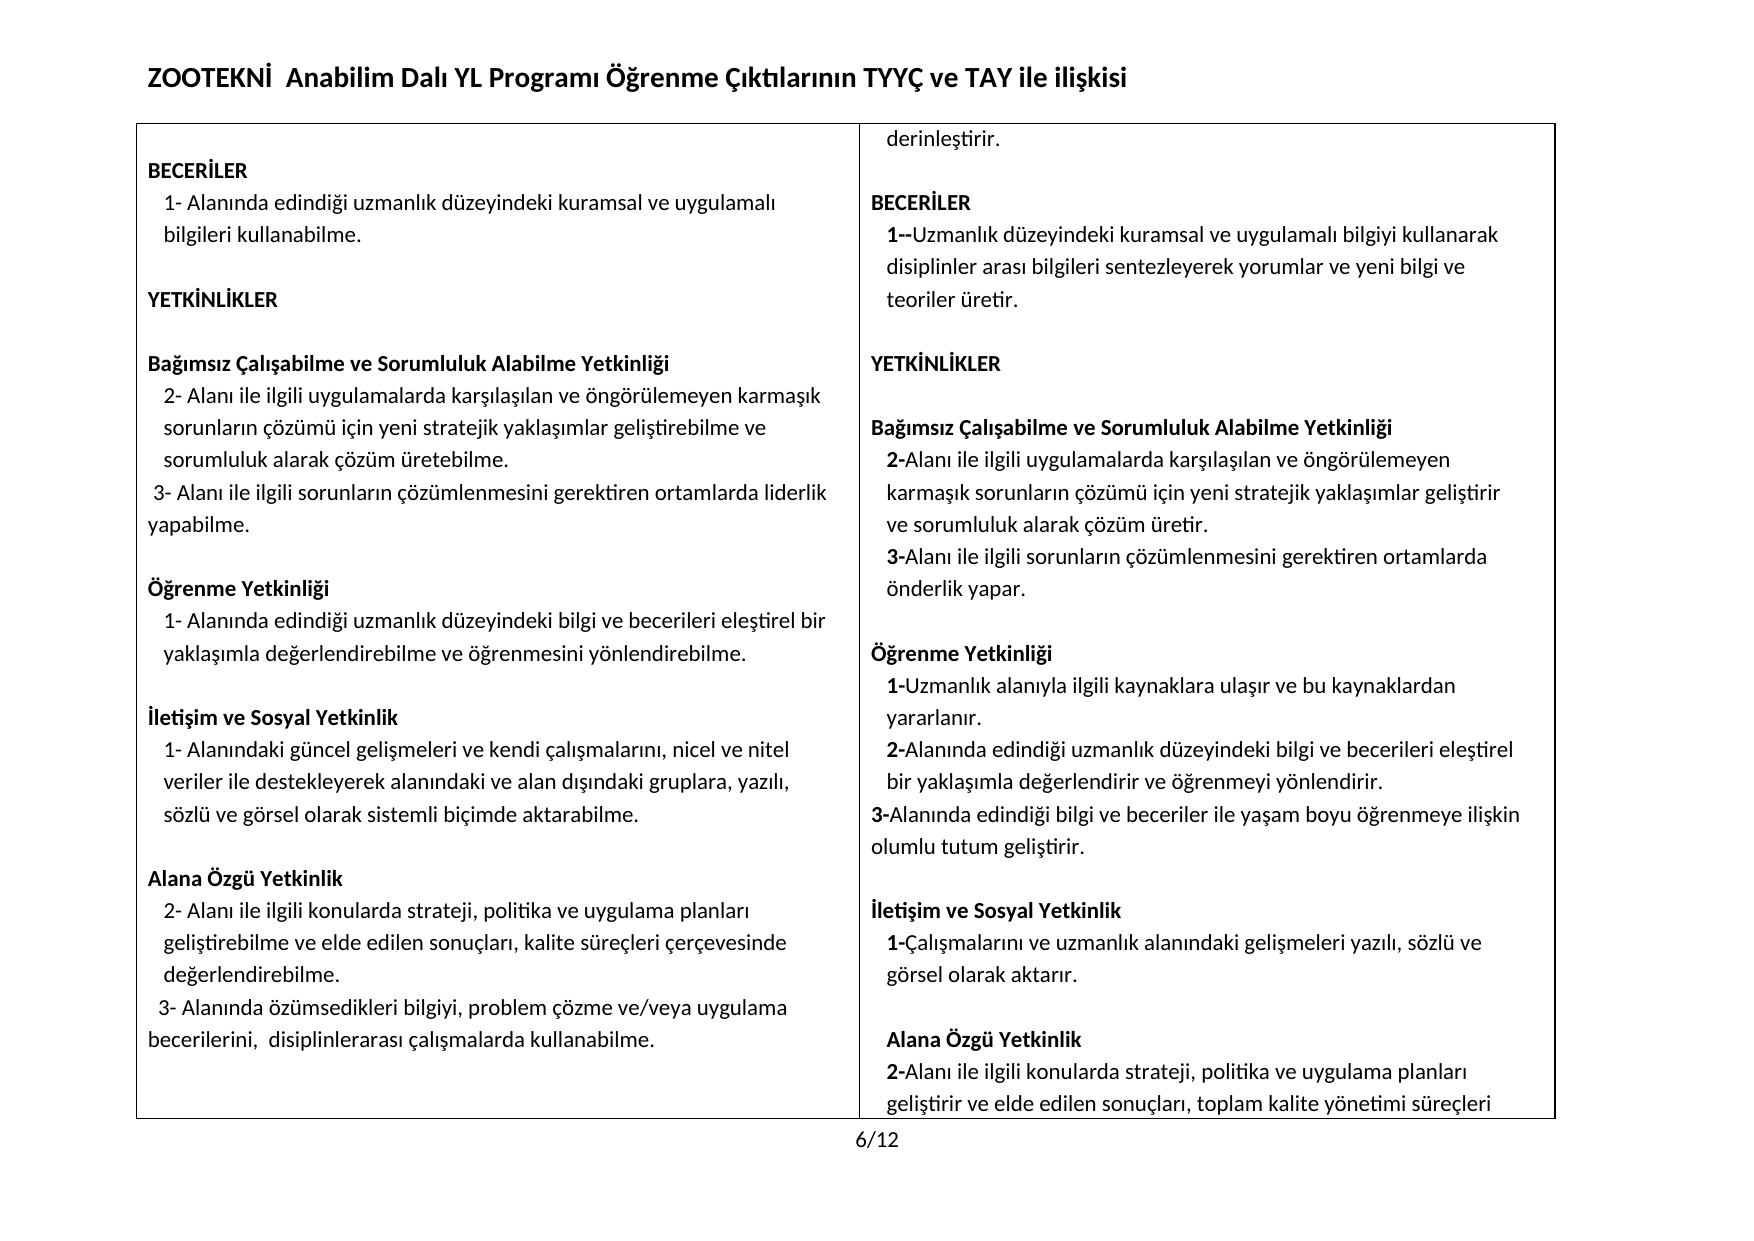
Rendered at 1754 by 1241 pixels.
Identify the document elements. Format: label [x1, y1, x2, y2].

table_cell [860, 124, 1554, 1117]
table_cell [137, 124, 859, 1117]
